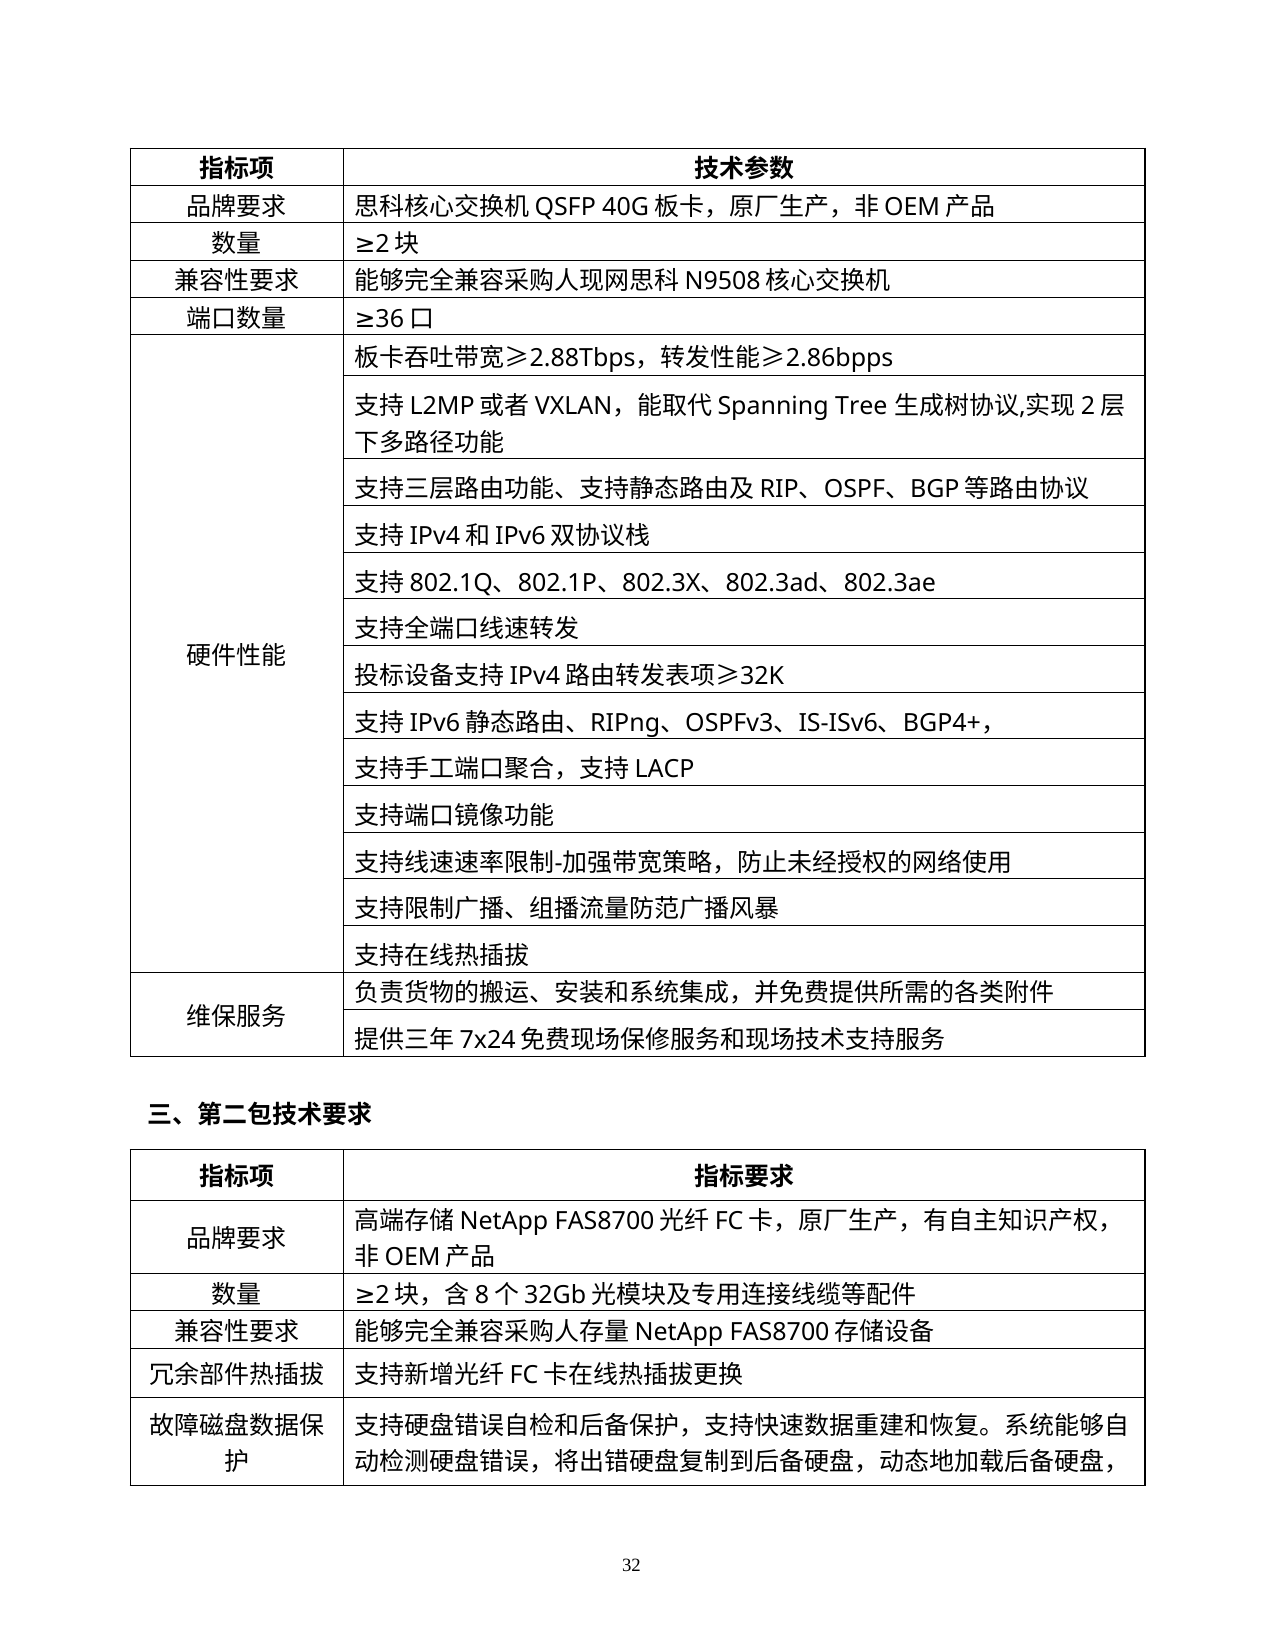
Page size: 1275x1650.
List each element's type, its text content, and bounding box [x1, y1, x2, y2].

table_cell 能够完全兼容采购人存量NetApp FAS8700存储设备 [344, 1311, 1144, 1348]
table_cell 投标设备支持IPv4路由转发表项≥32K [344, 646, 1144, 692]
table_cell 支持IPv4和IPv6双协议栈 [344, 506, 1144, 552]
table_cell 品牌要求 [131, 1201, 343, 1273]
table_cell 思科核心交换机QSFP 40G板卡，原厂生产，非OEM产品 [344, 186, 1144, 222]
table_header 指标要求 [344, 1150, 1144, 1199]
table_cell 支持L2MP或者VXLAN，能取代Spanning Tree 生成树协议,实现2层下多路径功能 [344, 376, 1144, 458]
table_cell ≥2块，含8个32Gb光模块及专用连接线缆等配件 [344, 1274, 1144, 1310]
table_cell 兼容性要求 [131, 1311, 343, 1348]
table_cell 维保服务 [131, 973, 343, 1056]
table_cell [344, 1398, 1144, 1485]
table_cell 品牌要求 [131, 186, 343, 222]
table_cell ≥36口 [344, 298, 1144, 334]
table_cell 端口数量 [131, 298, 343, 334]
table_cell 支持在线热插拔 [344, 926, 1144, 972]
table_cell 支持手工端口聚合，支持LACP [344, 739, 1144, 785]
table_header 指标项 [131, 149, 343, 185]
table_cell 故障磁盘数据保护 [131, 1398, 343, 1485]
table_cell 数量 [131, 223, 343, 259]
table_cell 高端存储NetApp FAS8700光纤FC卡，原厂生产，有自主知识产权，非OEM产品 [344, 1201, 1144, 1273]
table_cell 支持线速速率限制-加强带宽策略，防止未经授权的网络使用 [344, 833, 1144, 878]
table_cell 支持全端口线速转发 [344, 599, 1144, 645]
table_cell 负责货物的搬运、安装和系统集成，并免费提供所需的各类附件 [344, 973, 1144, 1009]
table_cell 支持IPv6静态路由、RIPng、OSPFv3、IS-ISv6、BGP4+， [344, 693, 1144, 738]
text 三、第二包技术要求 [148, 1094, 1127, 1131]
table_cell 支持限制广播、组播流量防范广播风暴 [344, 879, 1144, 925]
table_cell 支持三层路由功能、支持静态路由及RIP、OSPF、BGP等路由协议 [344, 459, 1144, 505]
table_header 技术参数 [344, 149, 1144, 185]
table_cell 冗余部件热插拔 [131, 1349, 343, 1397]
table_header 指标项 [131, 1150, 343, 1199]
table_cell 提供三年7x24免费现场保修服务和现场技术支持服务 [344, 1010, 1144, 1056]
table_cell 支持新增光纤FC卡在线热插拔更换 [344, 1349, 1144, 1397]
table_cell 兼容性要求 [131, 261, 343, 297]
table_cell 板卡吞吐带宽≥2.88Tbps，转发性能≥2.86bpps [344, 335, 1144, 375]
table_cell 能够完全兼容采购人现网思科N9508核心交换机 [344, 261, 1144, 297]
table_cell 支持端口镜像功能 [344, 786, 1144, 832]
table_cell 硬件性能 [131, 335, 343, 972]
table_cell ≥2块 [344, 223, 1144, 259]
table_cell 支持802.1Q、802.1P、802.3X、802.3ad、802.3ae [344, 553, 1144, 598]
table_cell 数量 [131, 1274, 343, 1310]
